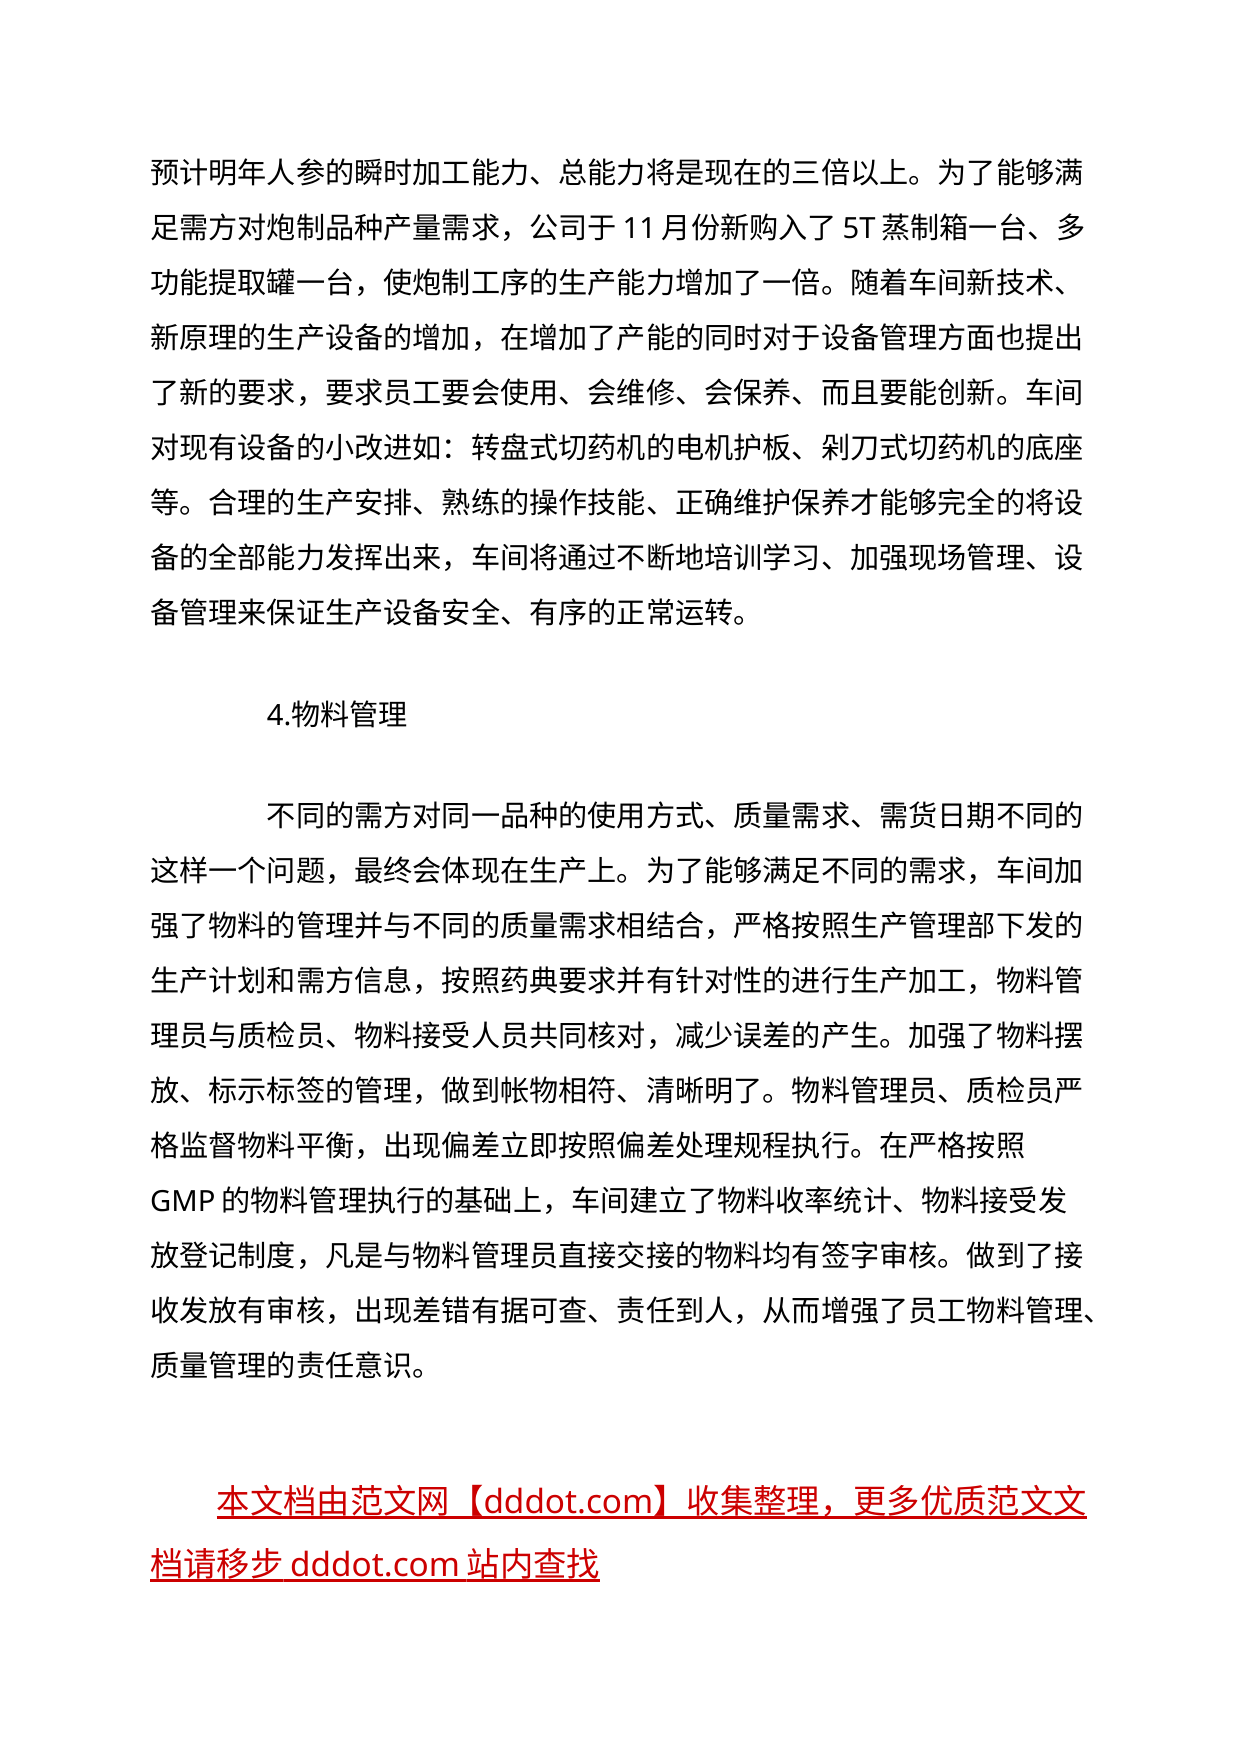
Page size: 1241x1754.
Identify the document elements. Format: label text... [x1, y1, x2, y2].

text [150, 150, 1090, 632]
text 4.物料管理 [150, 691, 1090, 733]
text 不同的需方对同一品种的使用方式、质量需求、需货日期不同的这样一个问题，最终会体现在生产上。为了能够满足不同的需求，车间加强了物料的管理并与不同的质量需求相结合，严格按照生产管理部下发的生产计划和需方信息，按照药典要求并有针对性的进行生产加工，物料管理员与质检员、物料接受人员共同核对，减少误差的产生。加强了物料摆放、标示标签的管理，做到帐物相符、清晰明了。物料管理员、质检员严格监督物料平衡，出现偏差立即按照偏差处理规程执行。在严格按照GMP的物料管理执行的基础上，车间建立了物料收率统计、物料接受发放登记制度，凡是与物料管理员直接交接的物料均有签字审核。做到了接收发放有审核，出现差错有据可查、责任到人，从而增强了员工物料管理、质量管理的责任意识。 [150, 793, 1090, 1384]
text 本文档由范文网【dddot.com】收集整理，更多优质范文文档请移步dddot.com站内查找 [150, 1475, 1090, 1586]
